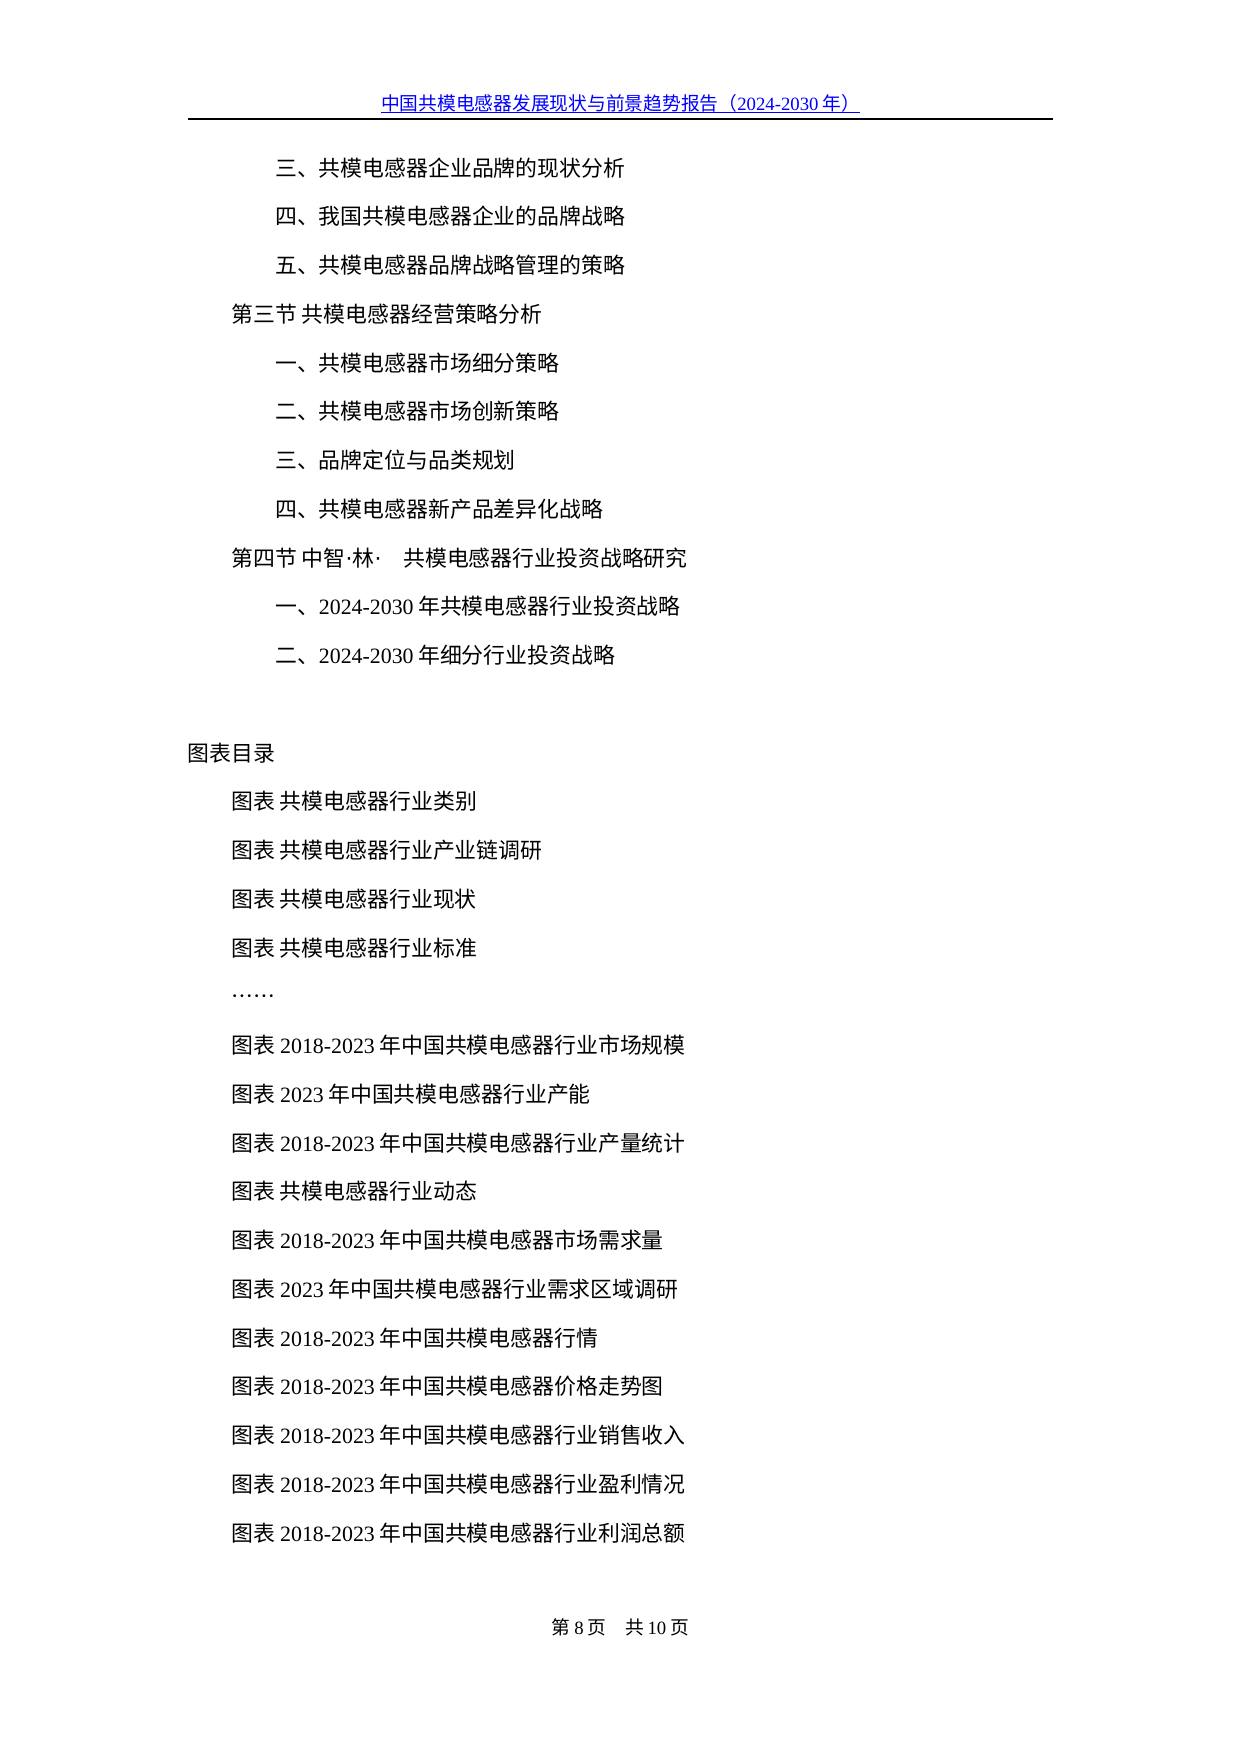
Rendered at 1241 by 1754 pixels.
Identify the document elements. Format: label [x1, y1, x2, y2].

text [187, 150, 1053, 1548]
